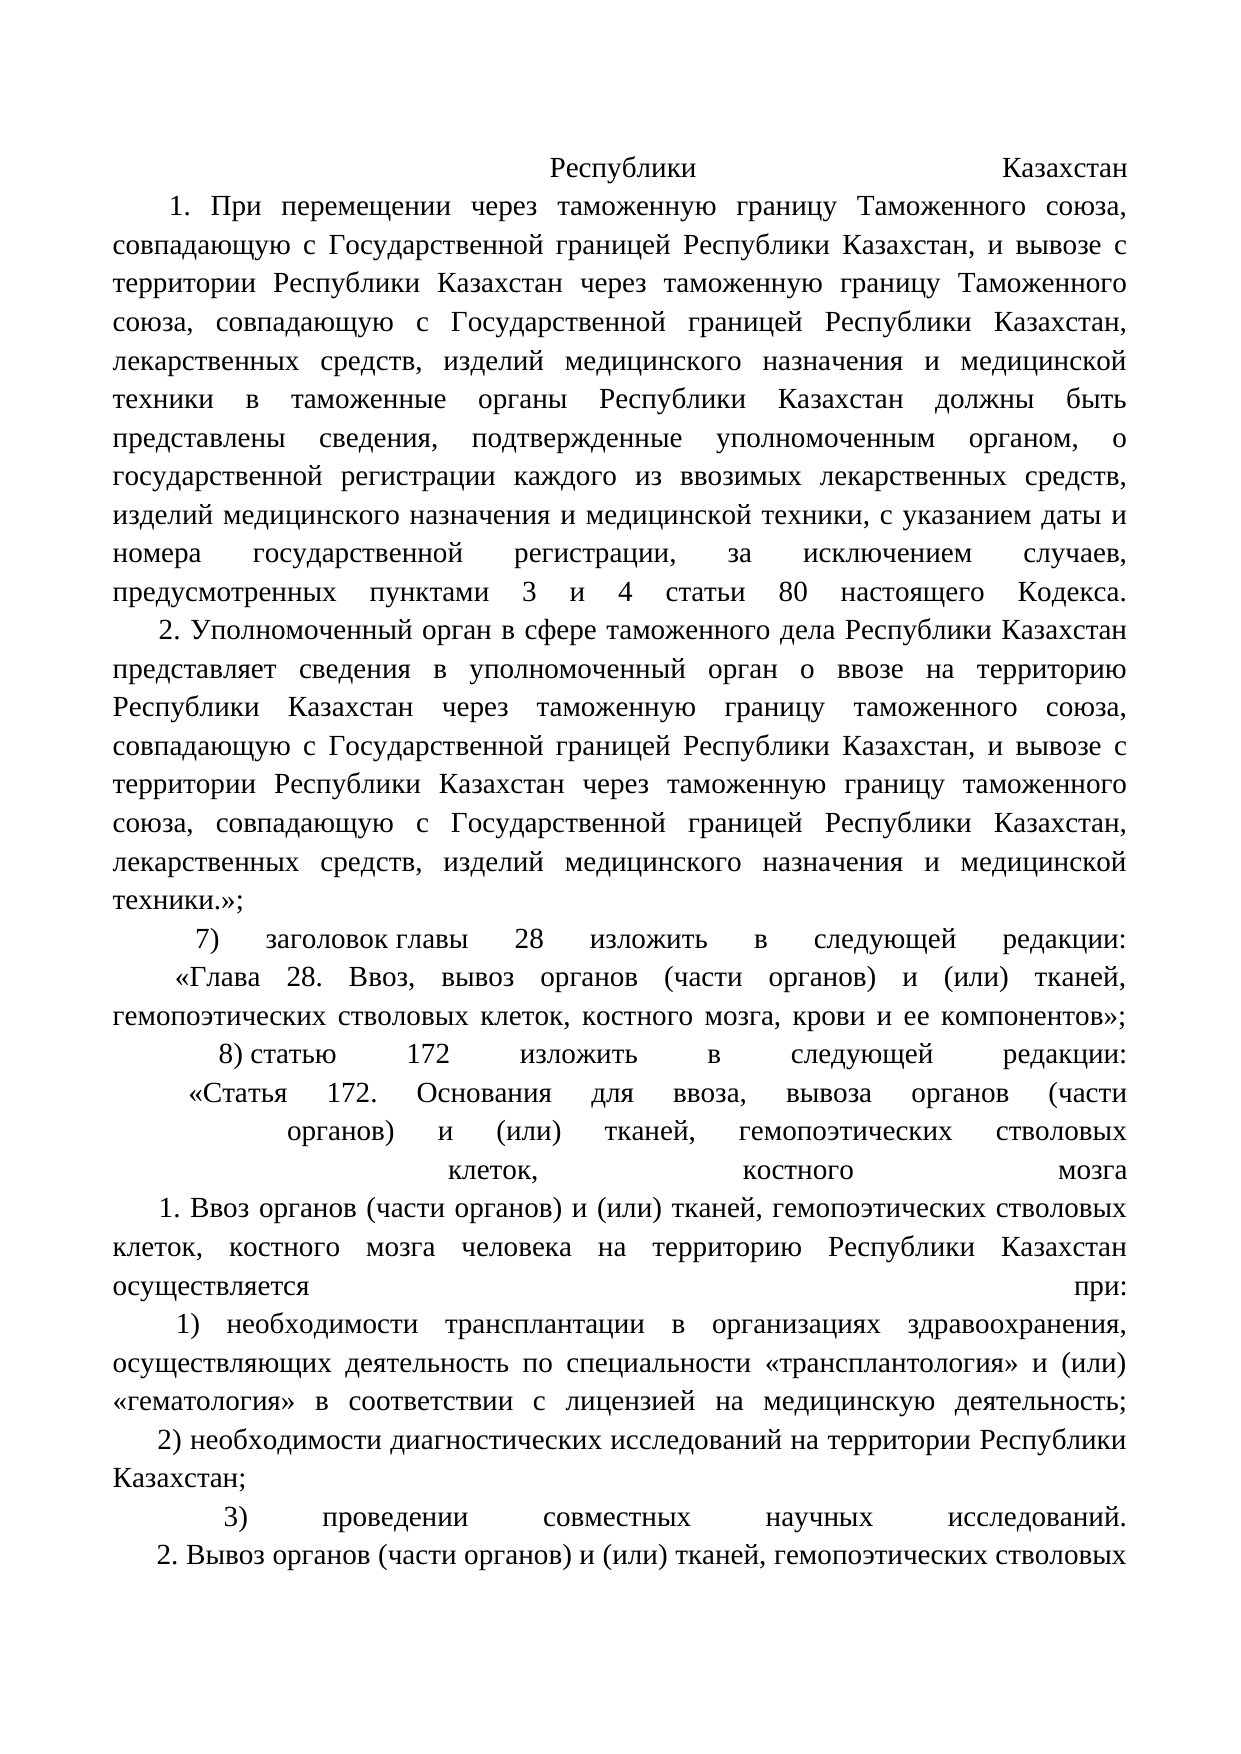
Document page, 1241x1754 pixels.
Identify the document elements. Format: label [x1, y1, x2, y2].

text [112, 150, 1128, 1571]
